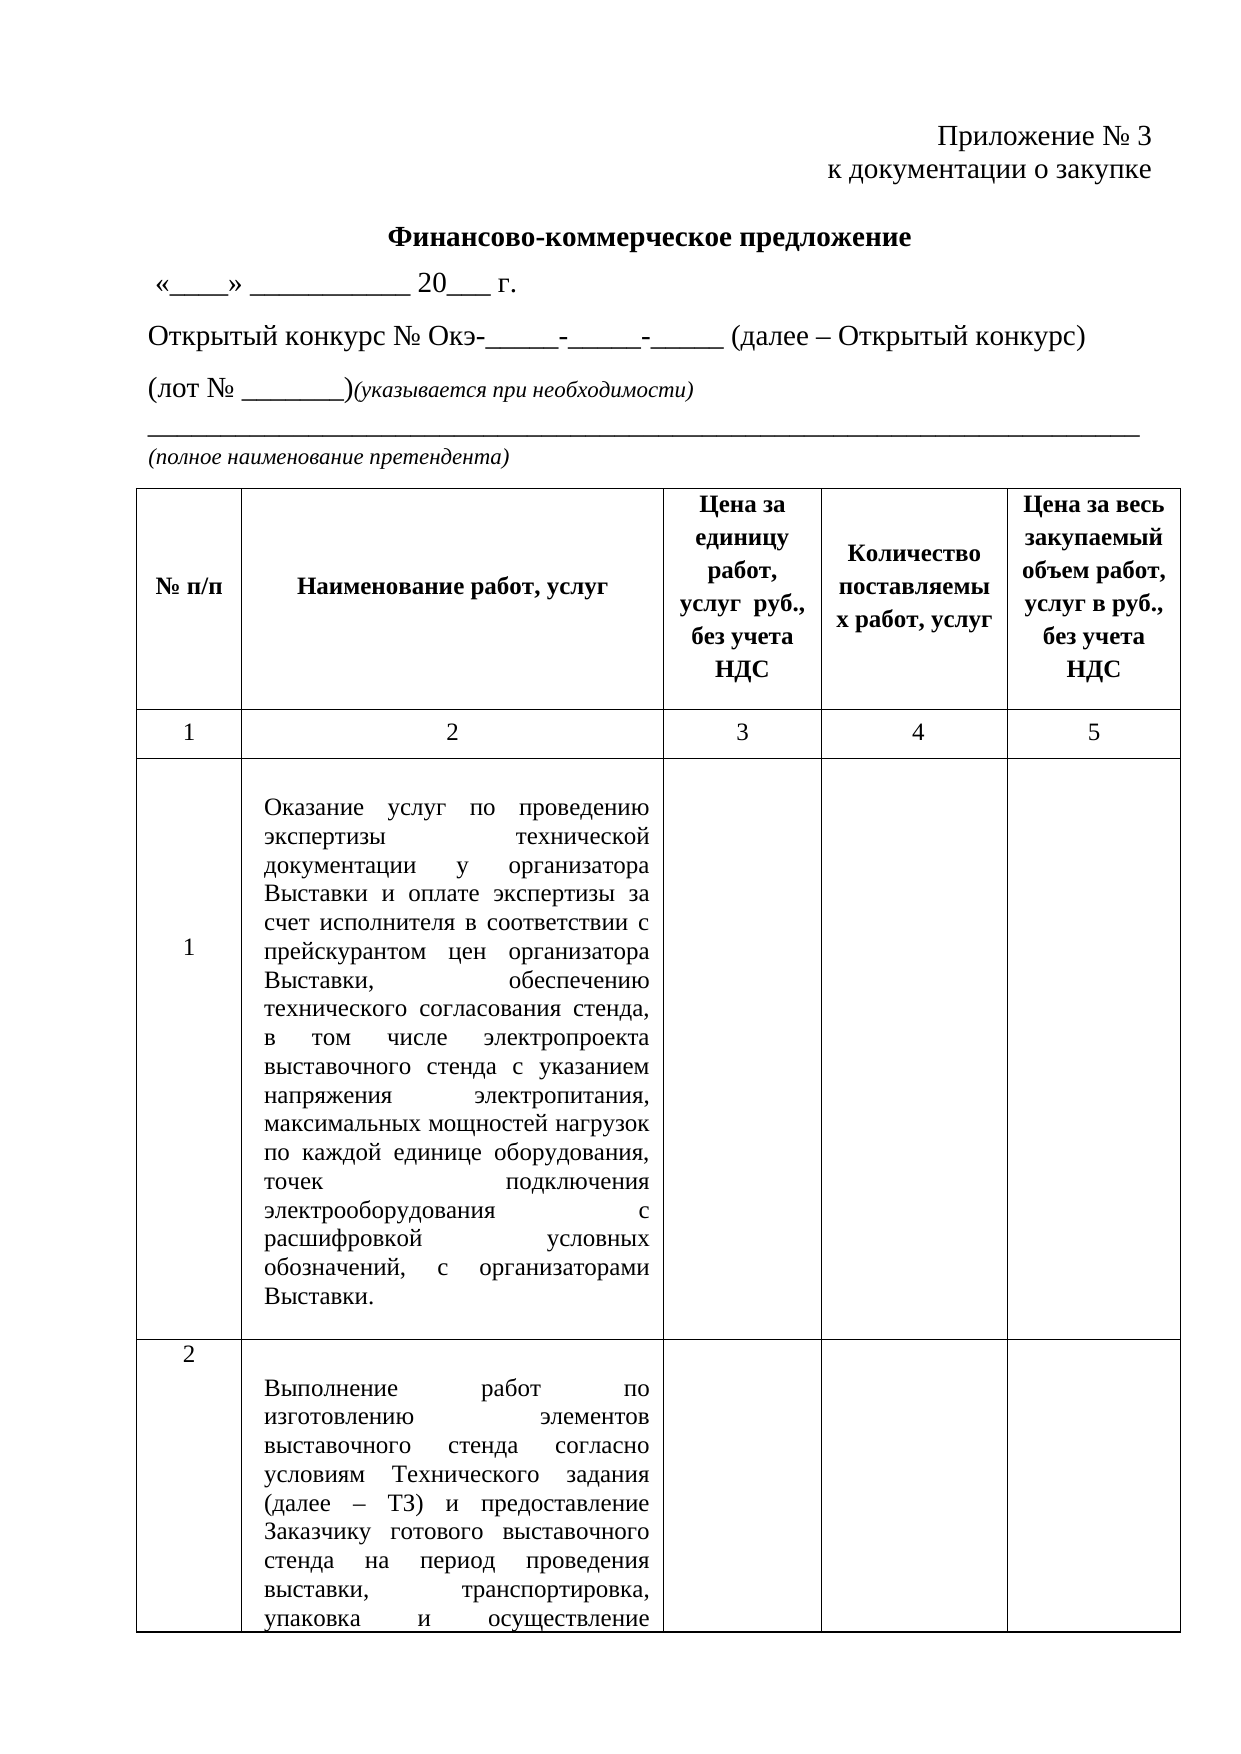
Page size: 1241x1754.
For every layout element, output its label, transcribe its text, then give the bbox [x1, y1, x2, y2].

table_cell 2 [242, 710, 663, 758]
table_header Количество поставляемых работ, услуг [822, 489, 1007, 708]
text (полное наименование претендента) [148, 443, 1152, 469]
table_cell [664, 1340, 821, 1631]
table_header Цена за весь закупаемый объем работ, услуг в руб., без учета НДС [1008, 489, 1180, 708]
table_header Наименование работ, услуг [242, 489, 663, 708]
table_cell [1008, 759, 1180, 1338]
table_cell 4 [822, 710, 1007, 758]
table_cell 1 [137, 710, 241, 758]
table_cell 5 [1008, 710, 1180, 758]
text ____________________________________________________________________ [148, 407, 1152, 440]
table_cell [822, 759, 1007, 1338]
text «____» ___________ 20___ г. [148, 265, 1152, 298]
table_cell [242, 759, 663, 1338]
text Приложение № 3 [148, 118, 1152, 152]
text Открытый конкурс № Окэ-_____-_____-_____ (далее – Открытый конкурс) [148, 318, 1152, 351]
table_cell [664, 759, 821, 1338]
table_header Цена за единицу работ, услуг руб., без учета НДС [664, 489, 821, 708]
text (лот № _______)(указывается при необходимости) [148, 370, 1152, 404]
table_cell [822, 1340, 1007, 1631]
table_cell 1 [137, 759, 241, 1338]
table_cell [1008, 1340, 1180, 1631]
table_cell [242, 1340, 663, 1631]
text Финансово-коммерческое предложение [148, 219, 1152, 252]
table_cell 2 [137, 1340, 241, 1631]
text к документации о закупке [148, 152, 1152, 185]
table_header № п/п [137, 489, 241, 708]
table_cell 3 [664, 710, 821, 758]
